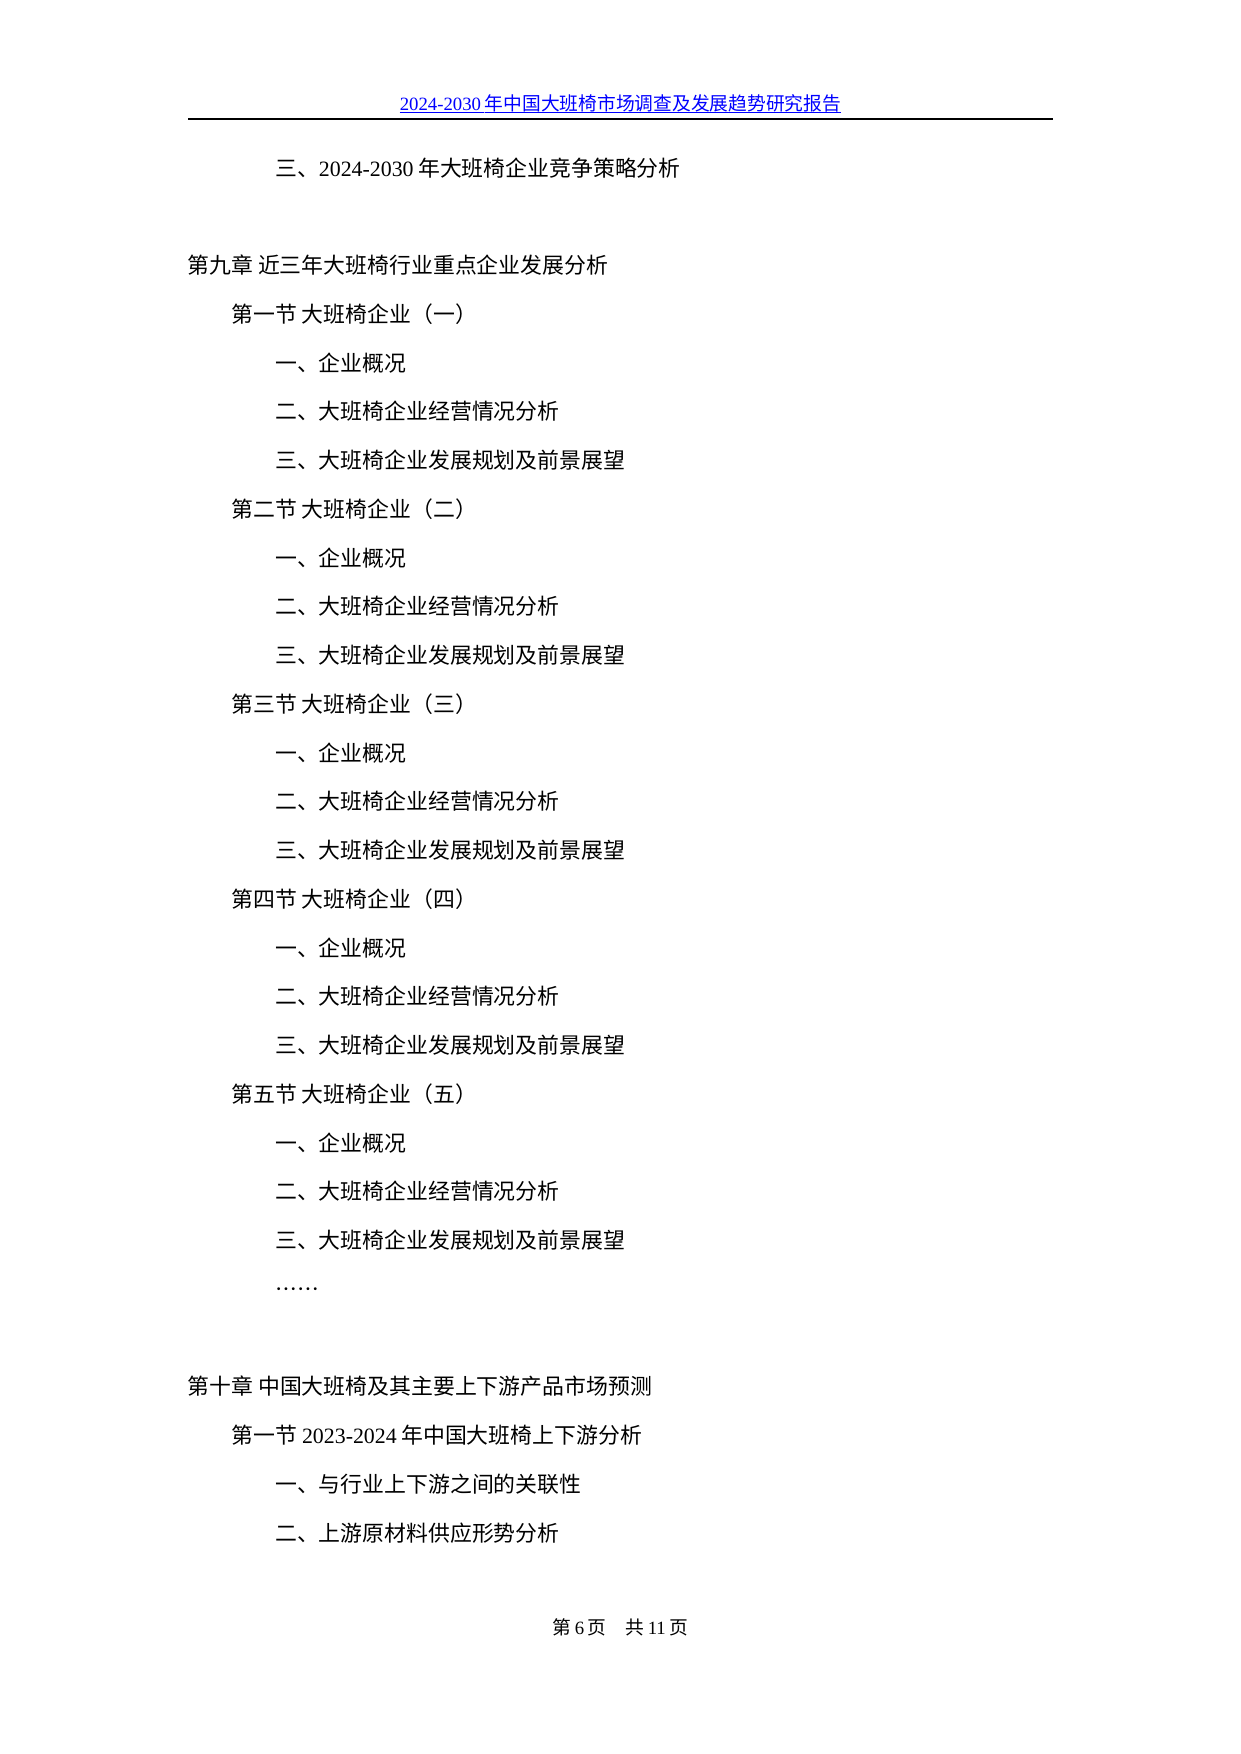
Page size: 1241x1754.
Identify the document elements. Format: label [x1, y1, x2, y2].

text [187, 150, 1053, 1548]
